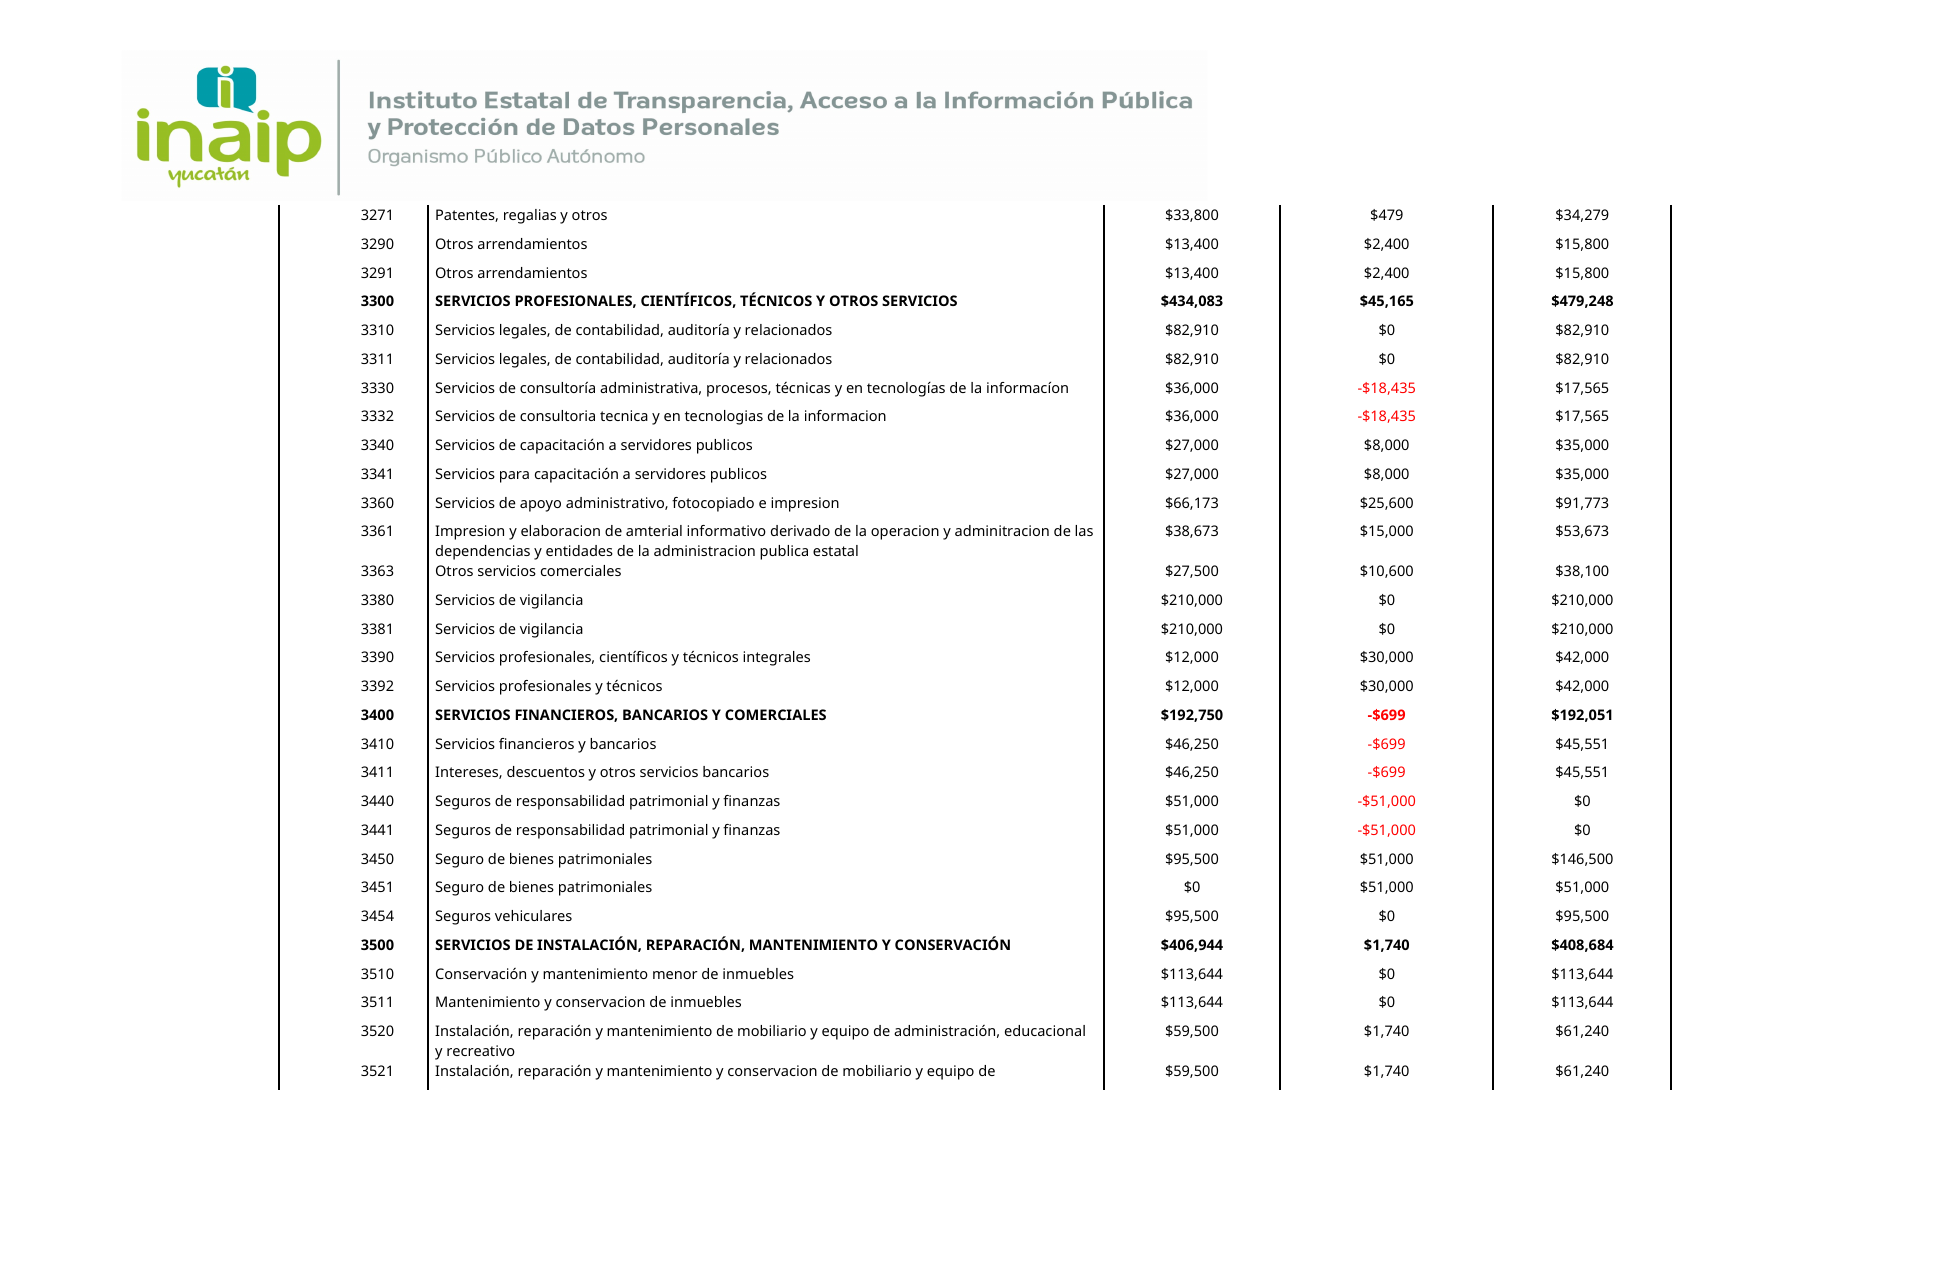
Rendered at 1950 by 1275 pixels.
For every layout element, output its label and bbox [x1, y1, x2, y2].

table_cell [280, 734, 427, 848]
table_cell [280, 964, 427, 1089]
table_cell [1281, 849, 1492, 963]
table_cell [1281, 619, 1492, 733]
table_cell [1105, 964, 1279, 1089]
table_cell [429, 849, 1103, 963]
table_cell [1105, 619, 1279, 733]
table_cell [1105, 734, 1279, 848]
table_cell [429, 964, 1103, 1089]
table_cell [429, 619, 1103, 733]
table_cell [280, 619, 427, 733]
picture [120, 50, 1208, 201]
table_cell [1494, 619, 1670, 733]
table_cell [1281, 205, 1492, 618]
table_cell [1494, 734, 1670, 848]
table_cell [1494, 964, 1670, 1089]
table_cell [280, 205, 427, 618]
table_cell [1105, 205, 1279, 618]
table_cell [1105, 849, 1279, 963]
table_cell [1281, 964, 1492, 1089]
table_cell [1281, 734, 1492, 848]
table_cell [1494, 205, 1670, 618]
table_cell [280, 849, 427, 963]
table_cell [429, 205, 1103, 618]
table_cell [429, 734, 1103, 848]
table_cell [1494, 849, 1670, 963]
